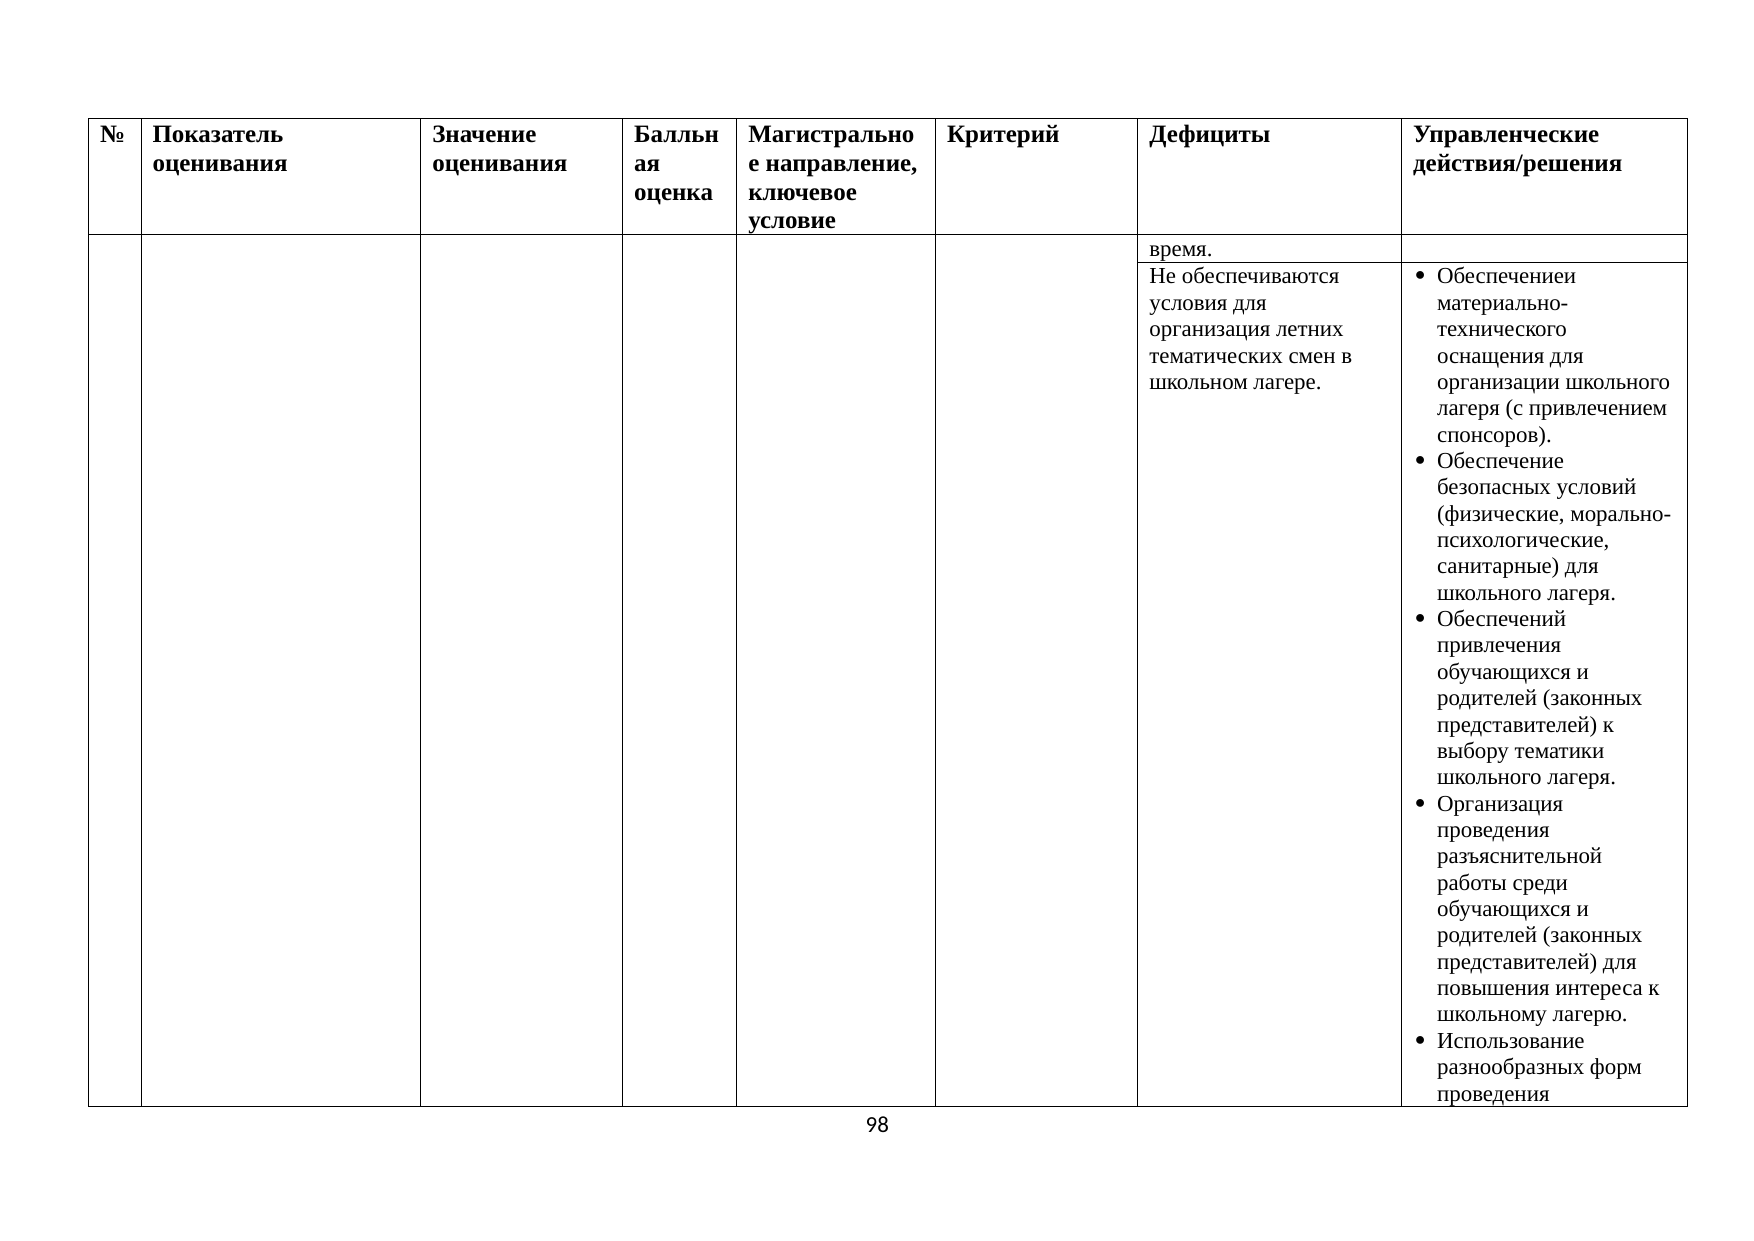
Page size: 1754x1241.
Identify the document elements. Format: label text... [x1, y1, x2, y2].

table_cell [1138, 263, 1401, 1106]
table_header Балльная оценка [623, 119, 736, 234]
table_header Управленческие действия/решения [1402, 119, 1687, 234]
table_header № [89, 119, 141, 234]
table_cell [1402, 263, 1687, 1106]
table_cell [1138, 235, 1401, 262]
table_header Магистральное направление, ключевое условие [737, 119, 935, 234]
table_header Критерий [936, 119, 1137, 234]
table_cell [1402, 235, 1687, 262]
table_header Показатель оценивания [142, 119, 420, 234]
table_header Значение оценивания [421, 119, 622, 234]
table_header Дефициты [1138, 119, 1401, 234]
